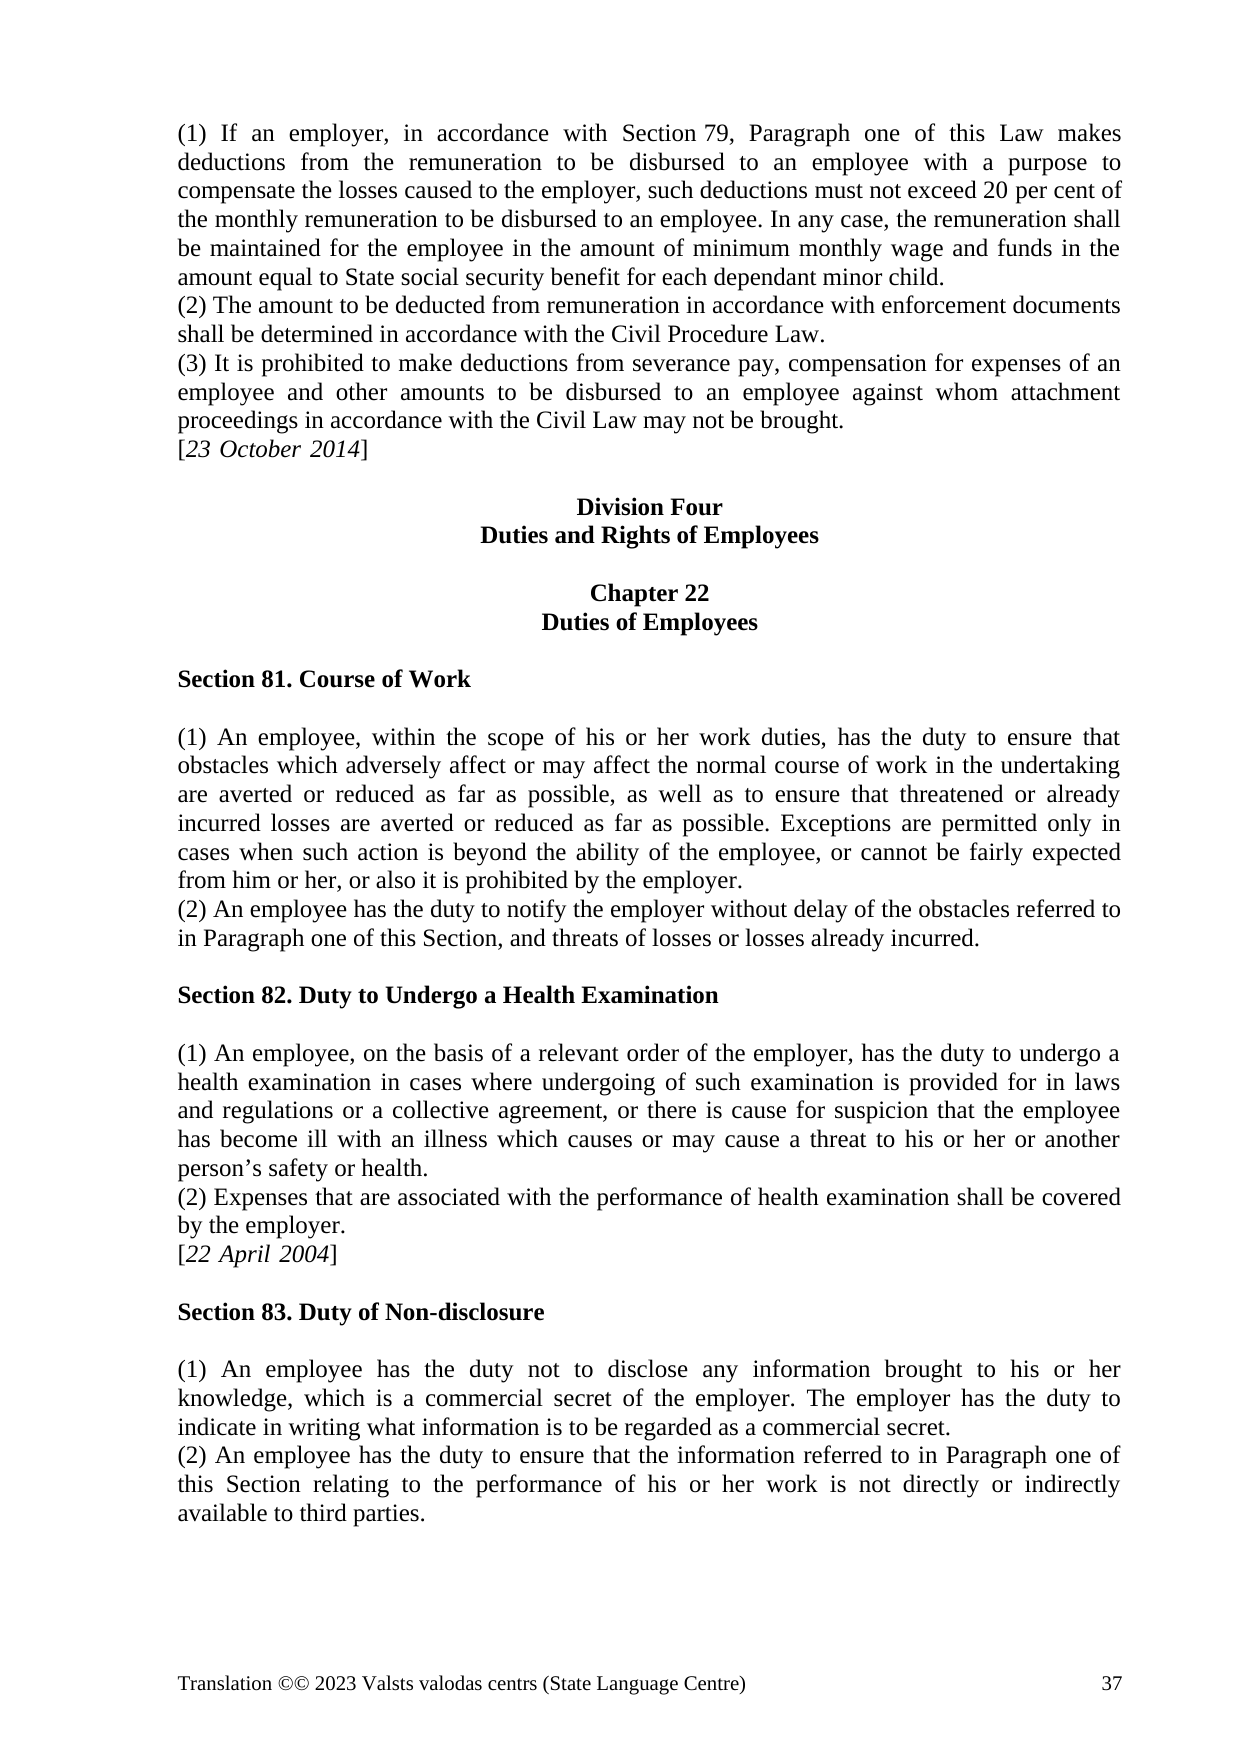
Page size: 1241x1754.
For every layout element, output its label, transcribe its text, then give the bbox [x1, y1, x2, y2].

text (3) It is prohibited to make deductions from severance pay, compensation for expenses of an employee and other amounts to be disbursed to an employee against whom attachment proceedings in accordance with the Civil Law may not be brought. [177, 348, 1122, 434]
text Section 83. Duty of Non-disclosure [177, 1297, 1122, 1326]
text Division Four [177, 492, 1122, 521]
text Section 82. Duty to Undergo a Health Examination [177, 981, 1122, 1009]
text (1) An employee has the duty not to disclose any information brought to his or her knowledge, which is a commercial secret of the employer. The employer has the duty to indicate in writing what information is to be regarded as a commercial secret. [177, 1354, 1122, 1441]
text (1) An employee, on the basis of a relevant order of the employer, has the duty to undergo a health examination in cases where undergoing of such examination is provided for in laws and regulations or a collective agreement, or there is cause for suspicion that the employee has become ill with an illness which causes or may cause a threat to his or her or another person’s safety or health. [177, 1038, 1122, 1182]
text Duties of Employees [177, 607, 1122, 636]
text Section 81. Course of Work [177, 664, 1122, 693]
text (2) Expenses that are associated with the performance of health examination shall be covered by the employer. [177, 1182, 1122, 1239]
text (2) An employee has the duty to notify the employer without delay of the obstacles referred to in Paragraph one of this Section, and threats of losses or losses already incurred. [177, 894, 1122, 952]
text (2) An employee has the duty to ensure that the information referred to in Paragraph one of this Section relating to the performance of his or her work is not directly or indirectly available to third parties. [177, 1441, 1122, 1527]
text (2) The amount to be deducted from remuneration in accordance with enforcement documents shall be determined in accordance with the Civil Procedure Law. [177, 291, 1122, 348]
text [23 October 2014] [177, 434, 1122, 463]
text (1) An employee, within the scope of his or her work duties, has the duty to ensure that obstacles which adversely affect or may affect the normal course of work in the undertaking are averted or reduced as far as possible, as well as to ensure that threatened or already incurred losses are averted or reduced as far as possible. Exceptions are permitted only in cases when such action is beyond the ability of the employee, or cannot be fairly expected from him or her, or also it is prohibited by the employer. [177, 722, 1122, 894]
text Duties and Rights of Employees [177, 521, 1122, 549]
text [22 April 2004] [177, 1239, 1122, 1268]
text Chapter 22 [177, 578, 1122, 607]
text (1) If an employer, in accordance with Section 79, Paragraph one of this Law makes deductions from the remuneration to be disbursed to an employee with a purpose to compensate the losses caused to the employer, such deductions must not exceed 20 per cent of the monthly remuneration to be disbursed to an employee. In any case, the remuneration shall be maintained for the employee in the amount of minimum monthly wage and funds in the amount equal to State social security benefit for each dependant minor child. [177, 118, 1122, 291]
